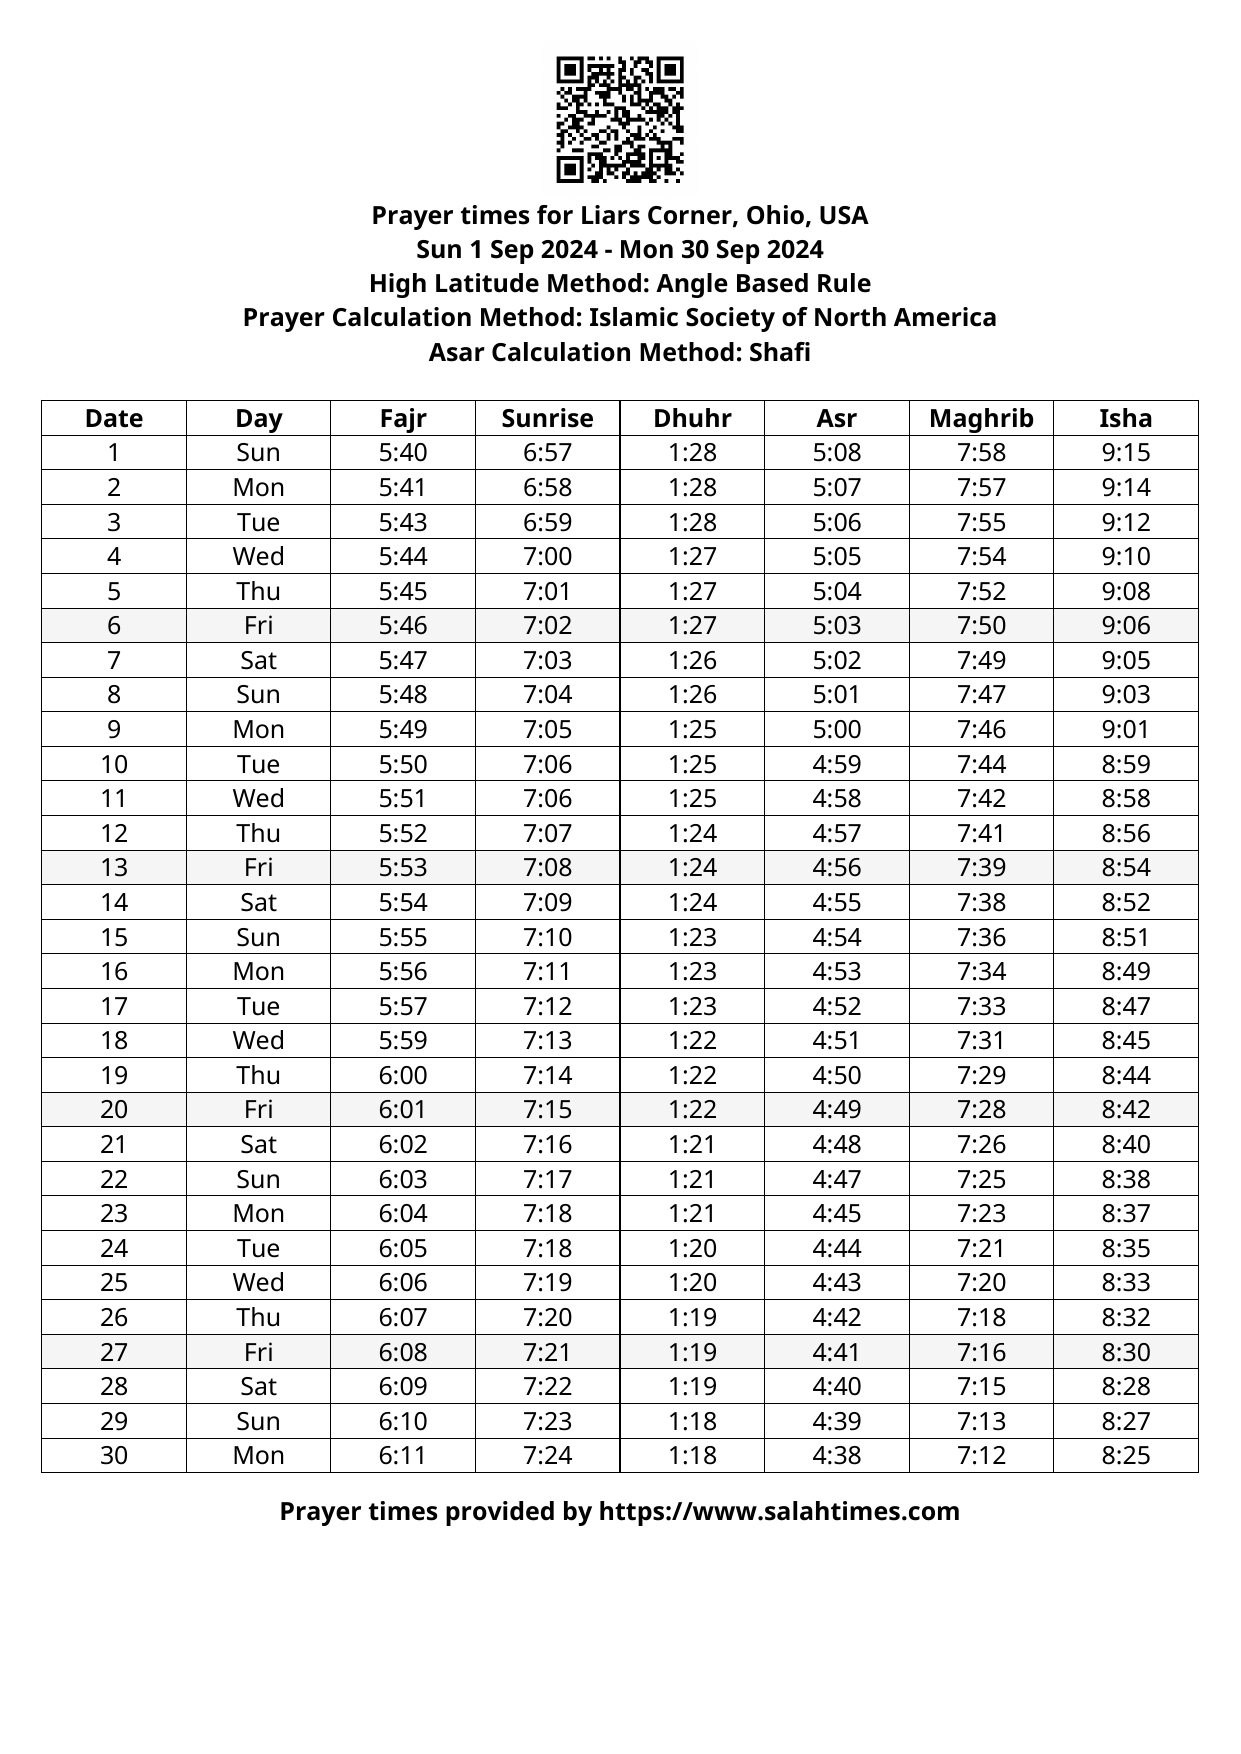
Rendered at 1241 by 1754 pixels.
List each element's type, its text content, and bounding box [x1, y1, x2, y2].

table_cell 24 [42, 1231, 186, 1264]
table_cell 5:47 [331, 643, 475, 677]
table_cell 4:55 [765, 885, 909, 919]
table_cell 6:06 [331, 1266, 475, 1299]
table_cell 7:20 [476, 1300, 619, 1334]
table_cell 6:09 [331, 1369, 475, 1403]
table_cell Thu [187, 1300, 330, 1334]
table_cell 5:06 [765, 505, 909, 538]
table_cell 8:58 [1054, 781, 1198, 815]
table_cell 5:05 [765, 539, 909, 573]
table_cell 8:54 [1054, 851, 1198, 884]
table_cell 4:41 [765, 1335, 909, 1368]
text Sun 1 Sep 2024 - Mon 30 Sep 2024 [42, 232, 1198, 266]
table_cell 8:32 [1054, 1300, 1198, 1334]
table_cell 6:58 [476, 470, 619, 504]
table_cell 7:08 [476, 851, 619, 884]
table_cell 1:24 [621, 885, 764, 919]
table_cell 5:45 [331, 574, 475, 607]
table_cell 23 [42, 1196, 186, 1230]
table_cell 7:55 [910, 505, 1053, 538]
table_cell 4:50 [765, 1058, 909, 1092]
table_cell 22 [42, 1162, 186, 1195]
table_cell 1:18 [621, 1439, 764, 1472]
table_header Maghrib [910, 401, 1053, 434]
table_cell 7:07 [476, 816, 619, 849]
table_cell 6:05 [331, 1231, 475, 1264]
table_cell 7:26 [910, 1127, 1053, 1161]
table_cell 5:48 [331, 678, 475, 711]
table_cell 8 [42, 678, 186, 711]
picture [542, 41, 699, 198]
table_cell 7:31 [910, 1024, 1053, 1057]
table_header Sunrise [476, 401, 619, 434]
table_cell Mon [187, 954, 330, 988]
table_cell 16 [42, 954, 186, 988]
table_cell 7:10 [476, 920, 619, 953]
table_cell Fri [187, 1093, 330, 1126]
table_cell 8:40 [1054, 1127, 1198, 1161]
table_cell 1:22 [621, 1093, 764, 1126]
table_header Dhuhr [621, 401, 764, 434]
table_cell Sun [187, 678, 330, 711]
table_cell 5:40 [331, 436, 475, 469]
table_cell 7:06 [476, 747, 619, 780]
table_cell 7:05 [476, 712, 619, 746]
table_cell 28 [42, 1369, 186, 1403]
table_cell 7:28 [910, 1093, 1053, 1126]
table_cell 4:45 [765, 1196, 909, 1230]
table_cell 8:38 [1054, 1162, 1198, 1195]
table_cell 1:20 [621, 1231, 764, 1264]
table_cell 5:49 [331, 712, 475, 746]
table_cell 1:26 [621, 678, 764, 711]
table_cell Fri [187, 1335, 330, 1368]
table_cell 18 [42, 1024, 186, 1057]
table_cell 8:49 [1054, 954, 1198, 988]
table_cell 1:22 [621, 1058, 764, 1092]
table_cell 6:10 [331, 1404, 475, 1437]
table_cell 5:43 [331, 505, 475, 538]
table_cell 7:58 [910, 436, 1053, 469]
table_cell 7:16 [910, 1335, 1053, 1368]
table_cell Tue [187, 989, 330, 1022]
table_cell 10 [42, 747, 186, 780]
table_header Isha [1054, 401, 1198, 434]
table_cell 4:57 [765, 816, 909, 849]
table_cell 7:44 [910, 747, 1053, 780]
table_cell 6:04 [331, 1196, 475, 1230]
table_cell 1:24 [621, 816, 764, 849]
table_cell 8:42 [1054, 1093, 1198, 1126]
table_cell 7:21 [476, 1335, 619, 1368]
table_cell 7:21 [910, 1231, 1053, 1264]
table_cell 8:52 [1054, 885, 1198, 919]
text High Latitude Method: Angle Based Rule [42, 266, 1198, 300]
table_cell 21 [42, 1127, 186, 1161]
table_cell 1:21 [621, 1196, 764, 1230]
table_cell 1:27 [621, 609, 764, 642]
table_cell 3 [42, 505, 186, 538]
table_cell 7:15 [910, 1369, 1053, 1403]
table_cell 4:47 [765, 1162, 909, 1195]
table_cell 4 [42, 539, 186, 573]
table_cell 1:27 [621, 574, 764, 607]
table_cell 1:28 [621, 505, 764, 538]
table_cell 1:23 [621, 920, 764, 953]
table_cell 5:46 [331, 609, 475, 642]
table_cell 1:21 [621, 1127, 764, 1161]
table_cell 1:20 [621, 1266, 764, 1299]
table_cell 4:53 [765, 954, 909, 988]
table_cell 4:40 [765, 1369, 909, 1403]
table_cell 5:08 [765, 436, 909, 469]
table_cell 1:27 [621, 539, 764, 573]
table_cell 9:05 [1054, 643, 1198, 677]
table_cell 4:39 [765, 1404, 909, 1437]
table_cell 12 [42, 816, 186, 849]
table_cell 1:25 [621, 712, 764, 746]
table_cell 7:33 [910, 989, 1053, 1022]
table_cell 8:37 [1054, 1196, 1198, 1230]
table_cell 25 [42, 1266, 186, 1299]
table_cell Mon [187, 1196, 330, 1230]
table_cell 6:07 [331, 1300, 475, 1334]
table_cell Fri [187, 609, 330, 642]
table_cell Fri [187, 851, 330, 884]
table_cell 9:10 [1054, 539, 1198, 573]
table_cell 9:15 [1054, 436, 1198, 469]
table_cell 6:01 [331, 1093, 475, 1126]
table_cell 17 [42, 989, 186, 1022]
table_header Asr [765, 401, 909, 434]
table_cell 5:55 [331, 920, 475, 953]
table_cell Mon [187, 712, 330, 746]
table_cell 1 [42, 436, 186, 469]
table_cell Sun [187, 1162, 330, 1195]
table_cell 7:13 [910, 1404, 1053, 1437]
table_cell 1:25 [621, 747, 764, 780]
table_cell 7:41 [910, 816, 1053, 849]
text Prayer Calculation Method: Islamic Society of North America [42, 300, 1198, 334]
table_cell Thu [187, 1058, 330, 1092]
table_cell Sat [187, 1369, 330, 1403]
table_cell 7:22 [476, 1369, 619, 1403]
table_cell 4:44 [765, 1231, 909, 1264]
table_cell 7:39 [910, 851, 1053, 884]
table_cell 8:33 [1054, 1266, 1198, 1299]
table_cell 7:50 [910, 609, 1053, 642]
table_cell 7:14 [476, 1058, 619, 1092]
table_cell 26 [42, 1300, 186, 1334]
table_cell 7:12 [910, 1439, 1053, 1472]
table_cell 7:49 [910, 643, 1053, 677]
table_cell 8:30 [1054, 1335, 1198, 1368]
table_cell 4:48 [765, 1127, 909, 1161]
table_cell 5:04 [765, 574, 909, 607]
table_cell Thu [187, 816, 330, 849]
table_cell Mon [187, 470, 330, 504]
table_cell 1:19 [621, 1369, 764, 1403]
table_cell 7:52 [910, 574, 1053, 607]
table_cell Sun [187, 1404, 330, 1437]
table_cell 9:08 [1054, 574, 1198, 607]
table_cell 1:26 [621, 643, 764, 677]
table_cell 9:06 [1054, 609, 1198, 642]
table_cell 5:51 [331, 781, 475, 815]
table_cell 11 [42, 781, 186, 815]
table_cell 2 [42, 470, 186, 504]
table_cell 8:45 [1054, 1024, 1198, 1057]
table_cell Sun [187, 436, 330, 469]
table_cell 9:12 [1054, 505, 1198, 538]
table_cell 7:09 [476, 885, 619, 919]
table_cell 7:00 [476, 539, 619, 573]
table_cell 14 [42, 885, 186, 919]
table_cell 7:34 [910, 954, 1053, 988]
text Asar Calculation Method: Shafi [42, 334, 1198, 368]
table_cell 7:16 [476, 1127, 619, 1161]
table_cell 7:20 [910, 1266, 1053, 1299]
table_cell 7:46 [910, 712, 1053, 746]
table_cell 5:41 [331, 470, 475, 504]
table_cell 4:56 [765, 851, 909, 884]
table_cell 7:23 [910, 1196, 1053, 1230]
table_cell 9:03 [1054, 678, 1198, 711]
table_cell 7:06 [476, 781, 619, 815]
table_cell 7:18 [476, 1231, 619, 1264]
table_cell Tue [187, 505, 330, 538]
table_cell Wed [187, 1024, 330, 1057]
table_cell 7 [42, 643, 186, 677]
table_cell 7:01 [476, 574, 619, 607]
table_cell 4:59 [765, 747, 909, 780]
table_cell 5:03 [765, 609, 909, 642]
table_cell Sat [187, 1127, 330, 1161]
table_cell 6:00 [331, 1058, 475, 1092]
table_cell 4:38 [765, 1439, 909, 1472]
table_cell 1:23 [621, 954, 764, 988]
table_cell 7:54 [910, 539, 1053, 573]
table_cell 1:19 [621, 1335, 764, 1368]
table_cell 5:50 [331, 747, 475, 780]
table_cell Wed [187, 1266, 330, 1299]
table_cell 5:02 [765, 643, 909, 677]
table_cell 13 [42, 851, 186, 884]
table_cell 7:18 [476, 1196, 619, 1230]
table_cell 7:15 [476, 1093, 619, 1126]
table_cell 7:36 [910, 920, 1053, 953]
table_cell 5:44 [331, 539, 475, 573]
table_cell 6:03 [331, 1162, 475, 1195]
table_cell 7:03 [476, 643, 619, 677]
table_cell 9:14 [1054, 470, 1198, 504]
table_cell 9:01 [1054, 712, 1198, 746]
table_cell Sat [187, 643, 330, 677]
table_cell 30 [42, 1439, 186, 1472]
table_cell 5:59 [331, 1024, 475, 1057]
table_cell 8:59 [1054, 747, 1198, 780]
table_cell 8:28 [1054, 1369, 1198, 1403]
table_cell 29 [42, 1404, 186, 1437]
table_cell 7:02 [476, 609, 619, 642]
text Prayer times for Liars Corner, Ohio, USA [42, 198, 1198, 232]
table_cell 7:19 [476, 1266, 619, 1299]
table_cell 5:54 [331, 885, 475, 919]
table_header Date [42, 401, 186, 434]
table_cell 6:11 [331, 1439, 475, 1472]
table_cell 7:47 [910, 678, 1053, 711]
text Prayer times provided by https://www.salahtimes.com [42, 1494, 1198, 1528]
table_cell 7:42 [910, 781, 1053, 815]
table_cell 8:47 [1054, 989, 1198, 1022]
table_header Day [187, 401, 330, 434]
table_cell 6:57 [476, 436, 619, 469]
table_cell Sun [187, 920, 330, 953]
table_cell 6:59 [476, 505, 619, 538]
table_cell 8:44 [1054, 1058, 1198, 1092]
table_cell 7:57 [910, 470, 1053, 504]
table_cell 1:22 [621, 1024, 764, 1057]
table_cell 5:53 [331, 851, 475, 884]
table_cell Thu [187, 574, 330, 607]
table_cell 5 [42, 574, 186, 607]
table_cell Mon [187, 1439, 330, 1472]
table_cell 7:11 [476, 954, 619, 988]
table_cell 4:54 [765, 920, 909, 953]
table_cell 1:24 [621, 851, 764, 884]
table_cell 1:25 [621, 781, 764, 815]
table_cell 1:21 [621, 1162, 764, 1195]
table_cell 8:51 [1054, 920, 1198, 953]
table_cell 7:38 [910, 885, 1053, 919]
table_cell Sat [187, 885, 330, 919]
table_cell 8:27 [1054, 1404, 1198, 1437]
table_cell 27 [42, 1335, 186, 1368]
table_cell 4:43 [765, 1266, 909, 1299]
table_cell 1:23 [621, 989, 764, 1022]
table_cell 1:18 [621, 1404, 764, 1437]
table_cell 19 [42, 1058, 186, 1092]
table_cell Wed [187, 781, 330, 815]
table_cell 7:04 [476, 678, 619, 711]
table_cell 6:02 [331, 1127, 475, 1161]
table_cell 5:57 [331, 989, 475, 1022]
table_cell 7:24 [476, 1439, 619, 1472]
table_cell 8:56 [1054, 816, 1198, 849]
table_cell 7:23 [476, 1404, 619, 1437]
table_cell Tue [187, 1231, 330, 1264]
table_cell 5:07 [765, 470, 909, 504]
table_cell 5:52 [331, 816, 475, 849]
table_cell 7:12 [476, 989, 619, 1022]
table_cell 9 [42, 712, 186, 746]
table_cell 4:42 [765, 1300, 909, 1334]
table_cell 8:35 [1054, 1231, 1198, 1264]
table_cell 7:25 [910, 1162, 1053, 1195]
table_cell Tue [187, 747, 330, 780]
table_cell 7:29 [910, 1058, 1053, 1092]
table_cell 8:25 [1054, 1439, 1198, 1472]
table_cell 6:08 [331, 1335, 475, 1368]
table_cell 4:51 [765, 1024, 909, 1057]
table_cell 1:19 [621, 1300, 764, 1334]
table_cell 20 [42, 1093, 186, 1126]
table_cell 7:17 [476, 1162, 619, 1195]
table_cell 4:52 [765, 989, 909, 1022]
table_cell Wed [187, 539, 330, 573]
table_cell 7:13 [476, 1024, 619, 1057]
table_cell 6 [42, 609, 186, 642]
table_cell 5:00 [765, 712, 909, 746]
table_header Fajr [331, 401, 475, 434]
table_cell 1:28 [621, 470, 764, 504]
table_cell 7:18 [910, 1300, 1053, 1334]
table_cell 5:56 [331, 954, 475, 988]
table_cell 4:49 [765, 1093, 909, 1126]
table_cell 5:01 [765, 678, 909, 711]
table_cell 1:28 [621, 436, 764, 469]
table_cell 15 [42, 920, 186, 953]
table_cell 4:58 [765, 781, 909, 815]
